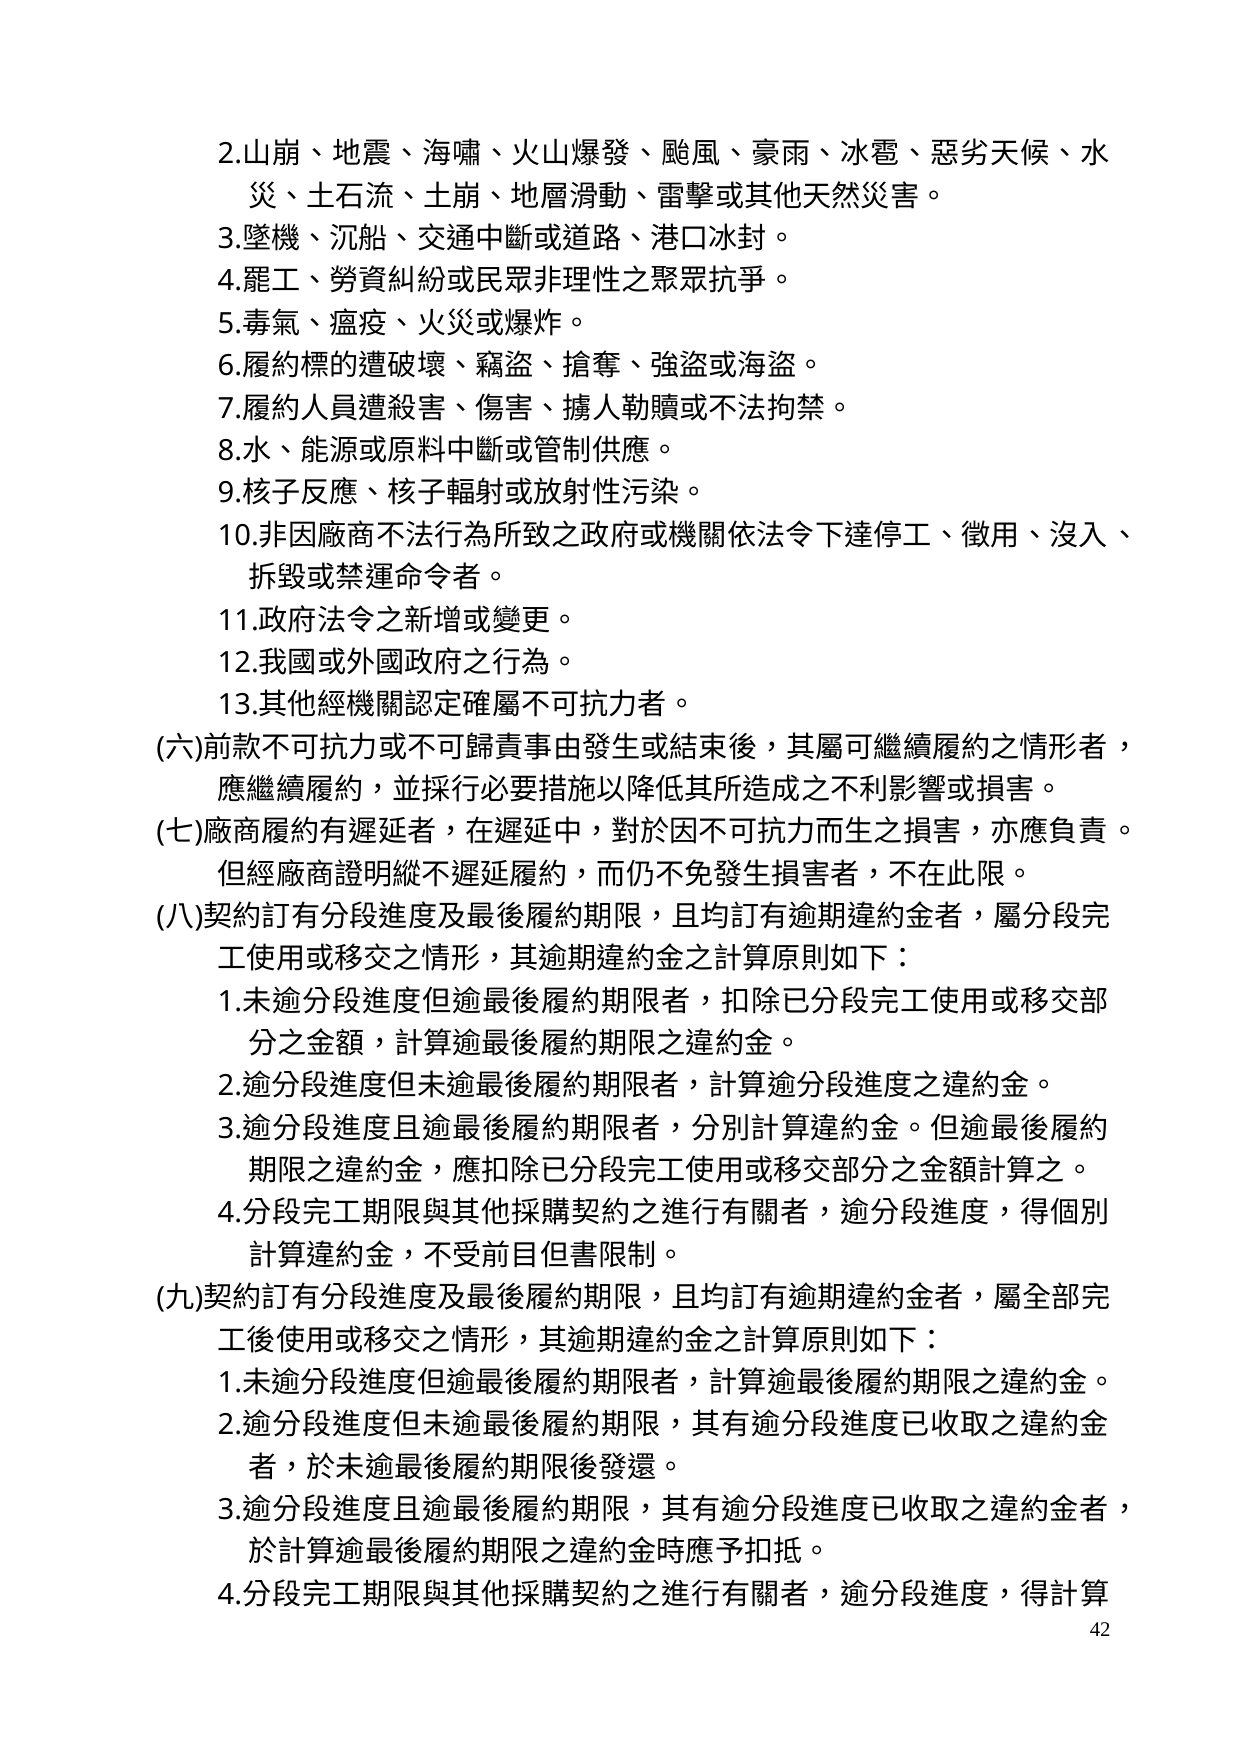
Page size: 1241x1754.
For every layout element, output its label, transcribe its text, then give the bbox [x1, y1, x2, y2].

text 9.核子反應、核子輻射或放射性污染。 [217, 469, 1110, 511]
text 4.罷工、勞資糾紛或民眾非理性之聚眾抗爭。 [217, 257, 1110, 299]
text 3.逾分段進度且逾最後履約期限者，分別計算違約金。但逾最後履約期限之違約金，應扣除已分段完工使用或移交部分之金額計算之。 [217, 1104, 1110, 1189]
text 1.未逾分段進度但逾最後履約期限者，計算逾最後履約期限之違約金。 [217, 1358, 1110, 1401]
text (九)契約訂有分段進度及最後履約期限，且均訂有逾期違約金者，屬全部完工後使用或移交之情形，其逾期違約金之計算原則如下： [156, 1274, 1110, 1358]
text 2.山崩、地震、海嘯、火山爆發、颱風、豪雨、冰雹、惡劣天候、水災、土石流、土崩、地層滑動、雷擊或其他天然災害。 [217, 130, 1110, 214]
text 2.逾分段進度但未逾最後履約期限者，計算逾分段進度之違約金。 [217, 1062, 1110, 1104]
text 5.毒氣、瘟疫、火災或爆炸。 [217, 299, 1110, 342]
text 1.未逾分段進度但逾最後履約期限者，扣除已分段完工使用或移交部分之金額，計算逾最後履約期限之違約金。 [217, 977, 1110, 1062]
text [217, 1570, 1110, 1613]
text 12.我國或外國政府之行為。 [217, 638, 1110, 681]
text 13.其他經機關認定確屬不可抗力者。 [217, 681, 1110, 723]
text 7.履約人員遭殺害、傷害、擄人勒贖或不法拘禁。 [217, 384, 1110, 427]
text 10.非因廠商不法行為所致之政府或機關依法令下達停工、徵用、沒入、拆毀或禁運命令者。 [217, 511, 1110, 596]
text 8.水、能源或原料中斷或管制供應。 [217, 427, 1110, 469]
text (六)前款不可抗力或不可歸責事由發生或結束後，其屬可繼續履約之情形者，應繼續履約，並採行必要措施以降低其所造成之不利影響或損害。 [156, 723, 1110, 808]
text 3.逾分段進度且逾最後履約期限，其有逾分段進度已收取之違約金者，於計算逾最後履約期限之違約金時應予扣抵。 [217, 1486, 1110, 1570]
text 3.墜機、沉船、交通中斷或道路、港口冰封。 [217, 214, 1110, 257]
text 11.政府法令之新增或變更。 [217, 596, 1110, 638]
text 2.逾分段進度但未逾最後履約期限，其有逾分段進度已收取之違約金者，於未逾最後履約期限後發還。 [217, 1401, 1110, 1486]
text (七)廠商履約有遲延者，在遲延中，對於因不可抗力而生之損害，亦應負責。但經廠商證明縱不遲延履約，而仍不免發生損害者，不在此限。 [156, 808, 1110, 893]
text 6.履約標的遭破壞、竊盜、搶奪、強盜或海盜。 [217, 342, 1110, 384]
text 4.分段完工期限與其他採購契約之進行有關者，逾分段進度，得個別計算違約金，不受前目但書限制。 [217, 1189, 1110, 1274]
text (八)契約訂有分段進度及最後履約期限，且均訂有逾期違約金者，屬分段完工使用或移交之情形，其逾期違約金之計算原則如下： [156, 893, 1110, 977]
